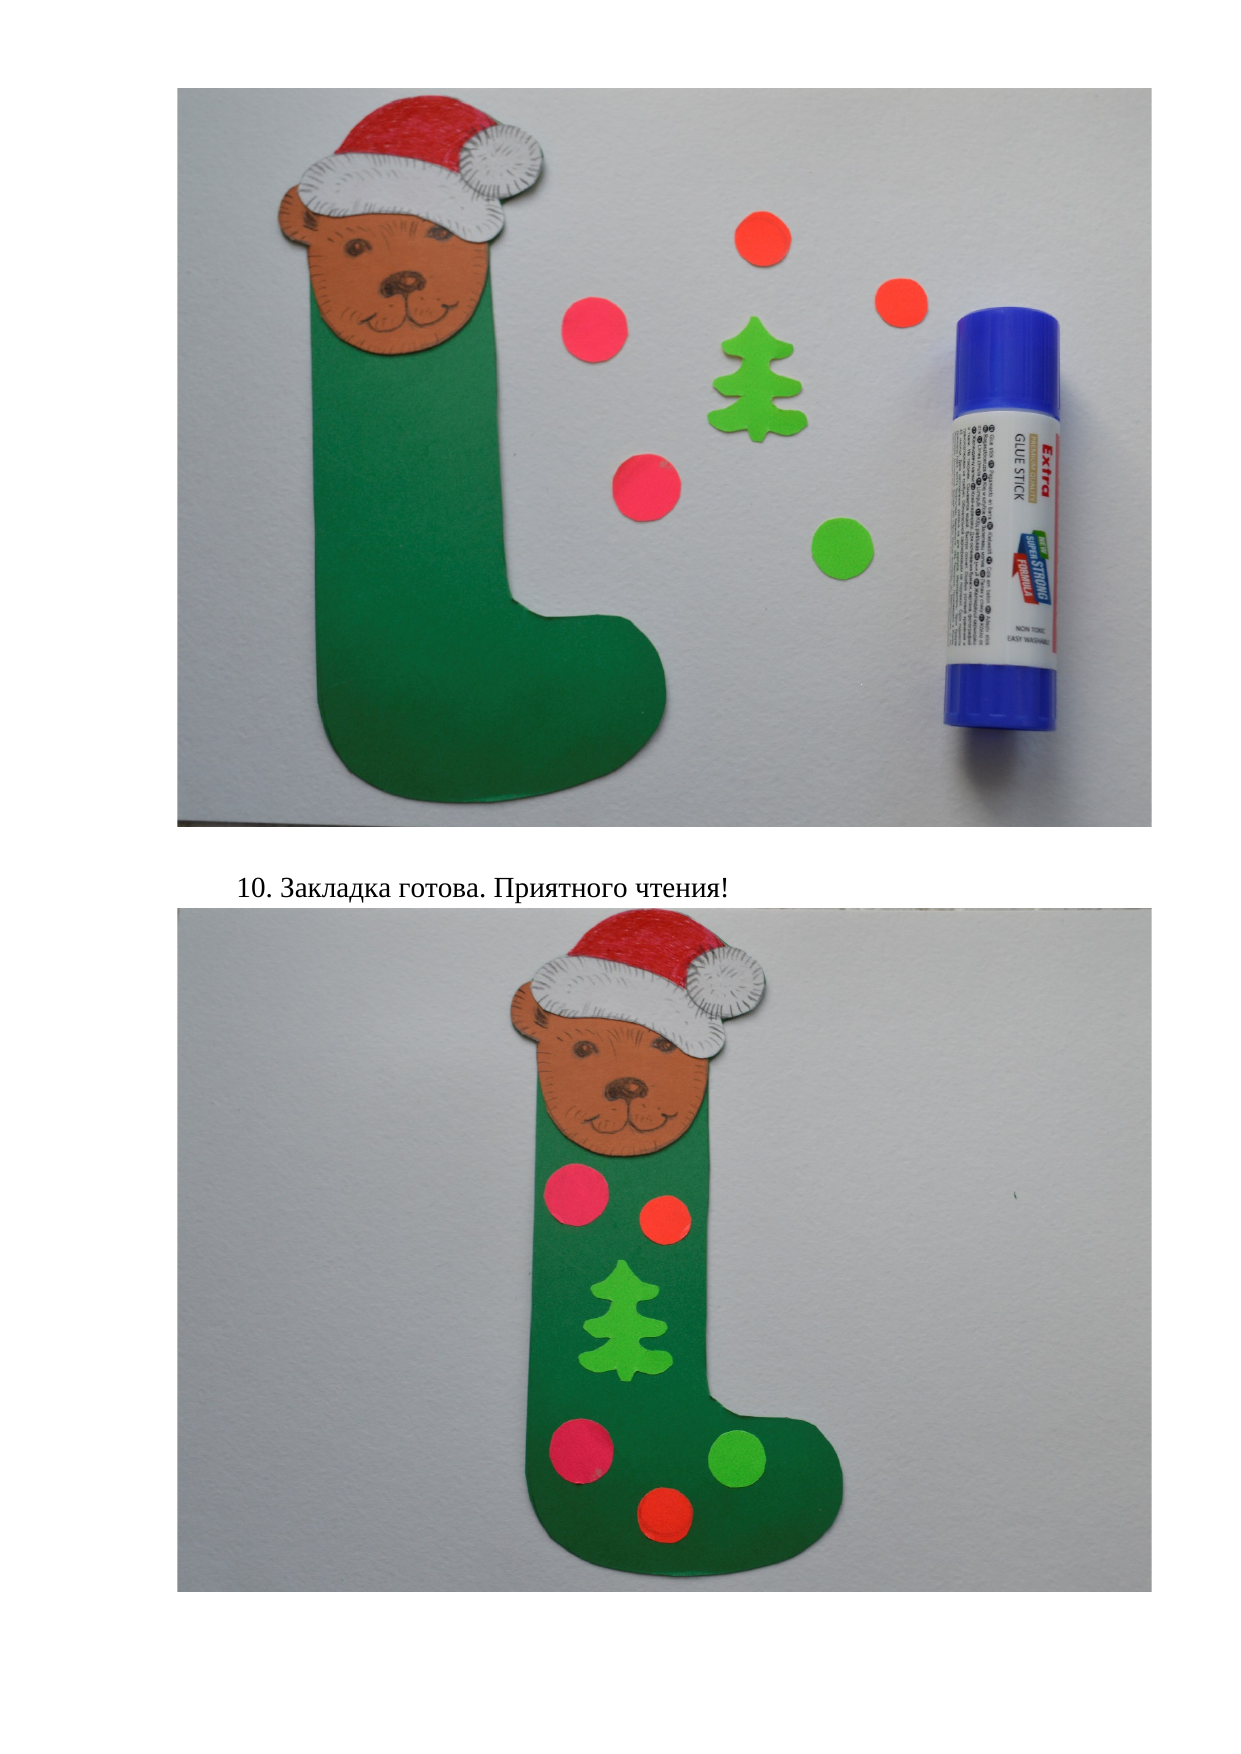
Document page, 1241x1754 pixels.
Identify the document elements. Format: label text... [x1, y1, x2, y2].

picture [177, 908, 1152, 1592]
picture [177, 88, 1152, 827]
text 10. Закладка готова. Приятного чтения! [177, 870, 1152, 903]
